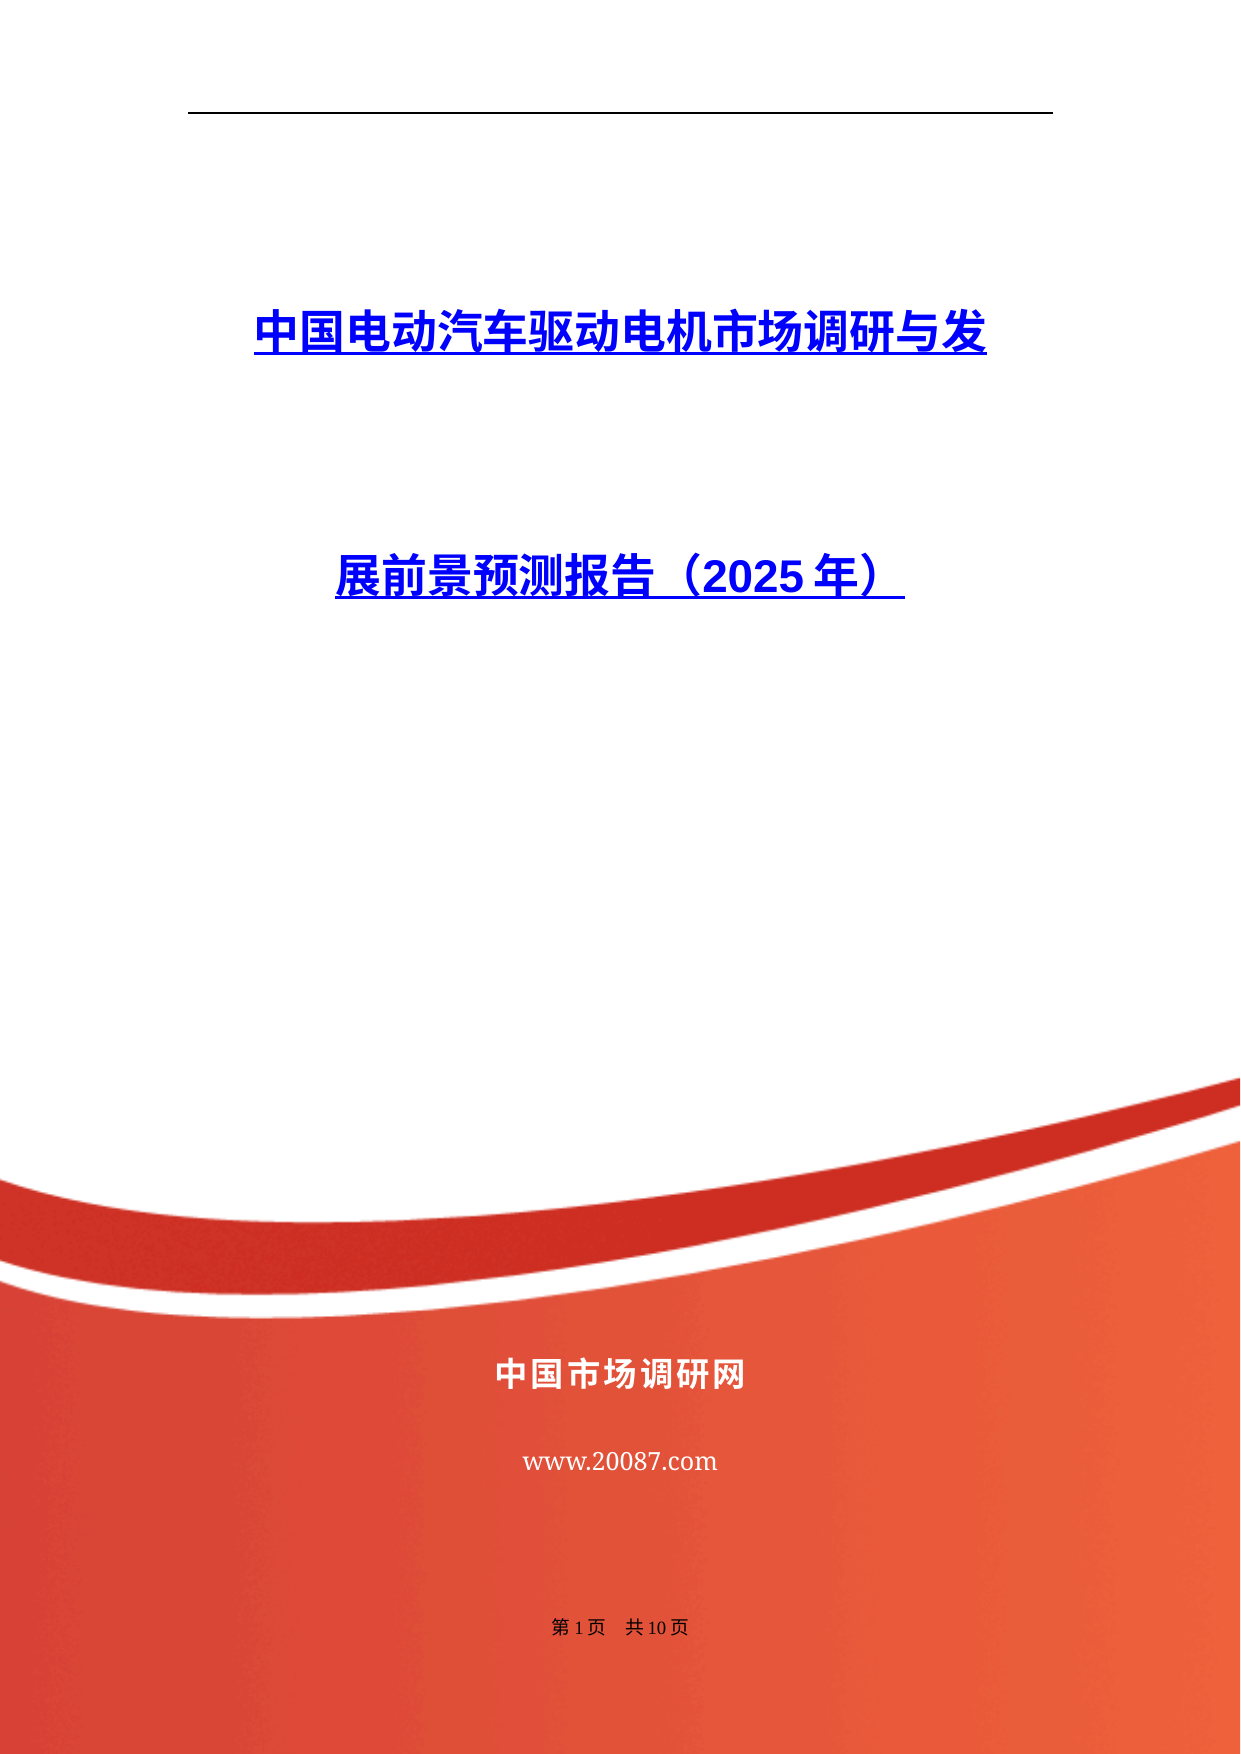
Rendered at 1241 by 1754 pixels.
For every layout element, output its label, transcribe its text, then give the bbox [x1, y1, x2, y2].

picture [0, 1006, 1241, 1754]
subtitle 中国市场调研网 [187, 1339, 1053, 1404]
text www.20087.com [187, 1428, 1053, 1493]
table_header 中国电动汽车驱动电机市场调研与发展前景预测报告（2025年） [188, 207, 1053, 773]
